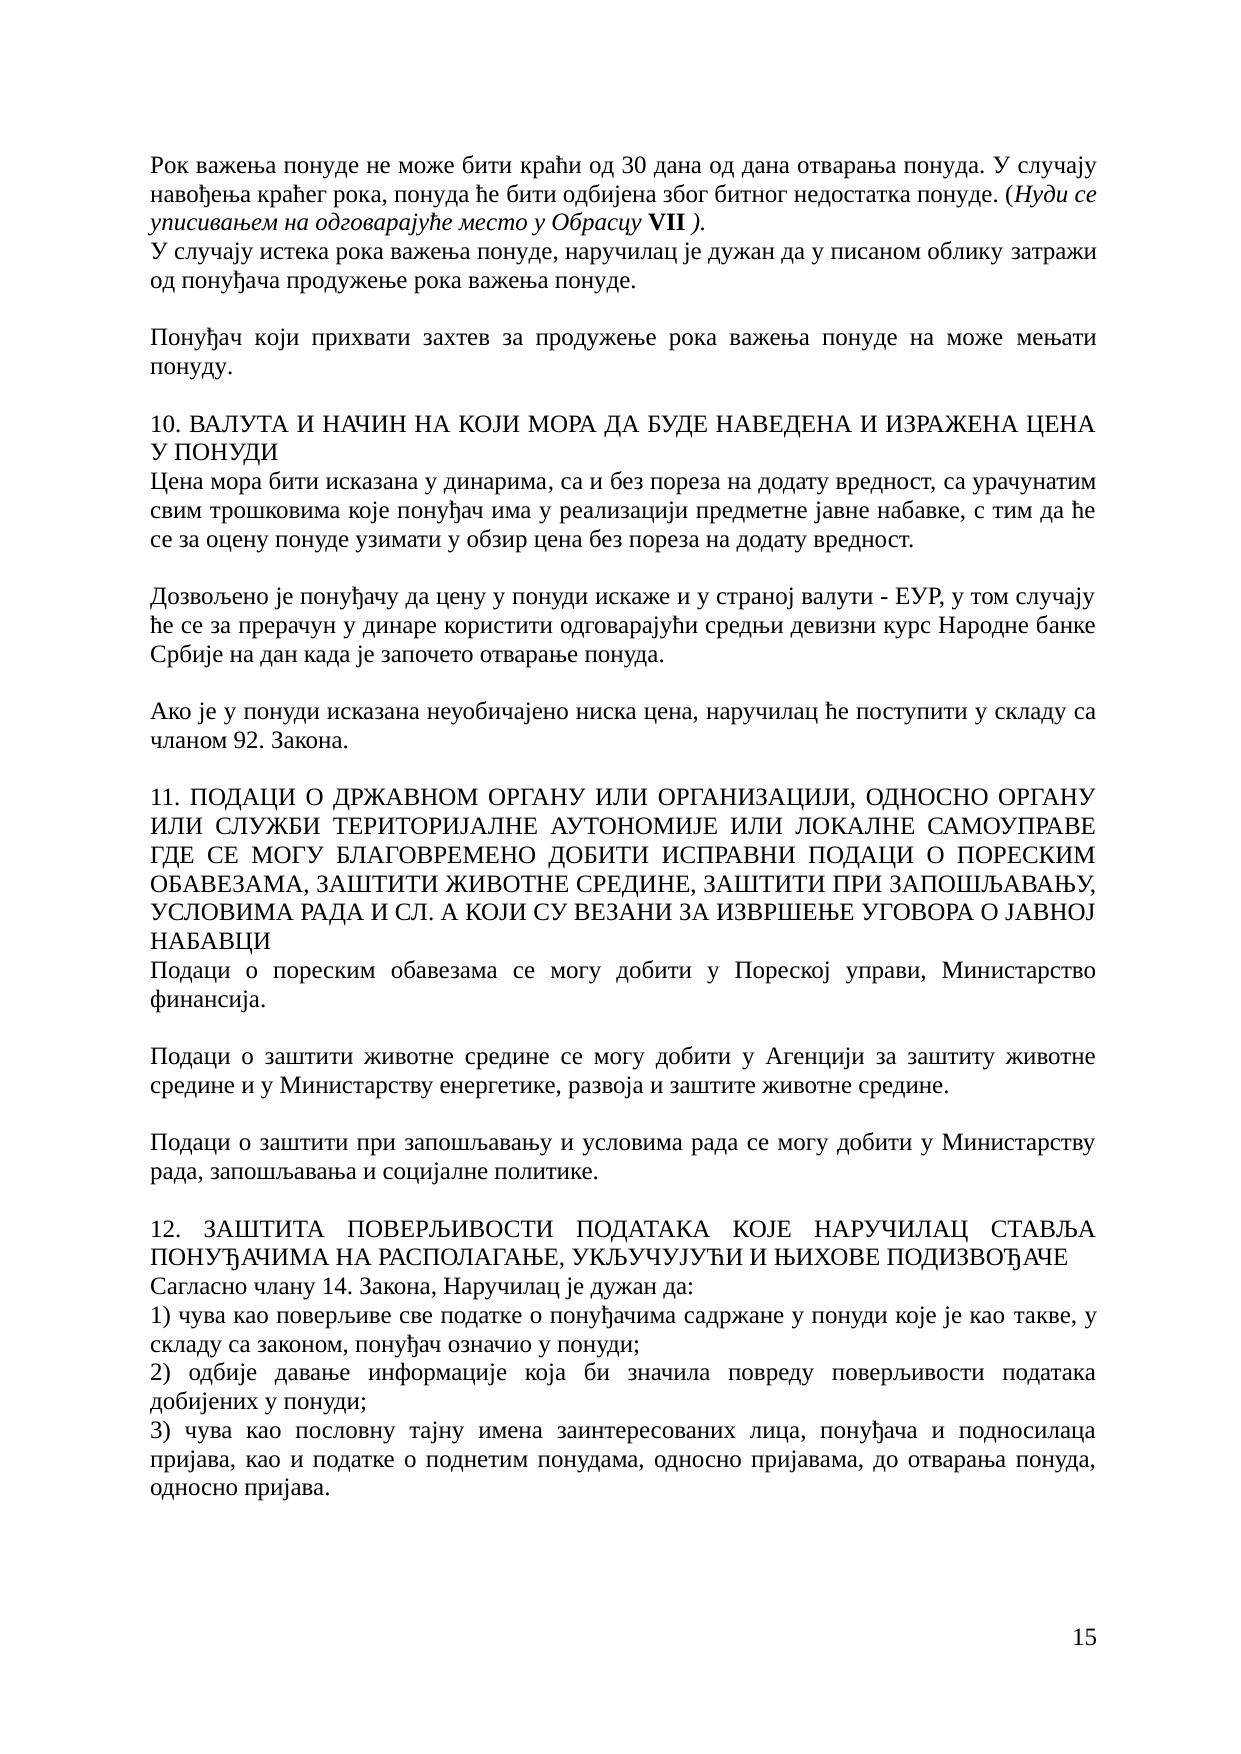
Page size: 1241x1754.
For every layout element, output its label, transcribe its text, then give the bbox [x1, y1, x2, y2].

text Рок важења понуде не може бити краћи од 30 дана од дана отварања понуда. У случају навођења краћег рока, понуда ће бити одбијена због битног недостатка понуде. (Нуди се уписивањем на одговарајуће место у Обрасцу VII ). [150, 150, 1097, 236]
text Подаци о заштити при запошљавању и условима рада се могу добити у Министарству рада, запошљавања и социјалне политике. [150, 1127, 1097, 1185]
text Дозвољено је понуђачу да цену у понуди искаже и у страној валути - ЕУР, у том случају ће се за прерачун у динаре користити одговарајући средњи девизни курс Народне банке Србије на дан када је започето отварање понуда. [150, 581, 1097, 667]
text 1) чува као поверљиве све податке о понуђачима садржане у понуди које је као такве, у складу са законом, понуђач означио у понуди; [150, 1300, 1097, 1357]
text Цена мора бити исказана у динарима, са и без пореза на додату вредност, са урачунатим свим трошковима које понуђач има у реализацији предметне јавне набавке, с тим да ће се за оцену понуде узимати у обзир цена без пореза на додату вредност. [150, 466, 1097, 552]
text Подаци о пореским обавезама се могу добити у Пореској управи, Министарство финансија. [150, 955, 1097, 1012]
text 11. ПОДАЦИ О ДРЖАВНОМ ОРГАНУ ИЛИ ОРГАНИЗАЦИЈИ, ОДНОСНО ОРГАНУ ИЛИ СЛУЖБИ ТЕРИТОРИЈАЛНЕ АУТОНОМИЈЕ ИЛИ ЛОКАЛНЕ САМОУПРАВЕ ГДЕ СЕ МОГУ БЛАГОВРЕМЕНО ДОБИТИ ИСПРАВНИ ПОДАЦИ О ПОРЕСКИМ ОБАВЕЗАМА, ЗАШТИТИ ЖИВОТНЕ СРЕДИНЕ, ЗАШТИТИ ПРИ ЗАПОШЉАВАЊУ, УСЛОВИМА РАДА И СЛ. А КОЈИ СУ ВЕЗАНИ ЗА ИЗВРШЕЊЕ УГОВОРА О ЈАВНОЈ НАБАВЦИ [150, 782, 1097, 955]
text 12. ЗАШТИТА ПОВЕРЉИВОСТИ ПОДАТАКА КОЈЕ НАРУЧИЛАЦ СТАВЉА ПОНУЂАЧИМА НА РАСПОЛАГАЊЕ, УКЉУЧУЈУЋИ И ЊИХОВЕ ПОДИЗВОЂАЧЕ [150, 1214, 1097, 1271]
text 2) одбије давање информације која би значила повреду поверљивости података добијених у понуди; [150, 1357, 1097, 1415]
text 10. ВАЛУТА И НАЧИН НА КОЈИ МОРА ДА БУДЕ НАВЕДЕНА И ИЗРАЖЕНА ЦЕНА У ПОНУДИ [150, 409, 1097, 466]
text Ако је у понуди исказана неуобичајено ниска цена, наручилац ће поступити у складу са чланом 92. Закона. [150, 696, 1097, 754]
text Понуђач који прихвати захтев за продужење рока важења понуде на може мењати понуду. [150, 322, 1097, 380]
text Подаци о заштити животне средине се могу добити у Агенцији за заштиту животне средине и у Министарству енергетике, развоја и заштите животне средине. [150, 1041, 1097, 1099]
text Сагласно члану 14. Закона, Наручилац је дужан да: [150, 1271, 1097, 1300]
text У случају истека рока важења понуде, наручилац је дужан да у писаном облику затражи од понуђача продужење рока важења понуде. [150, 236, 1097, 294]
text 3) чува као пословну тајну имена заинтересованих лица, понуђача и подносилаца пријава, као и податке о поднетим понудама, односно пријавама, до отварања понуда, односно пријава. [150, 1415, 1097, 1501]
